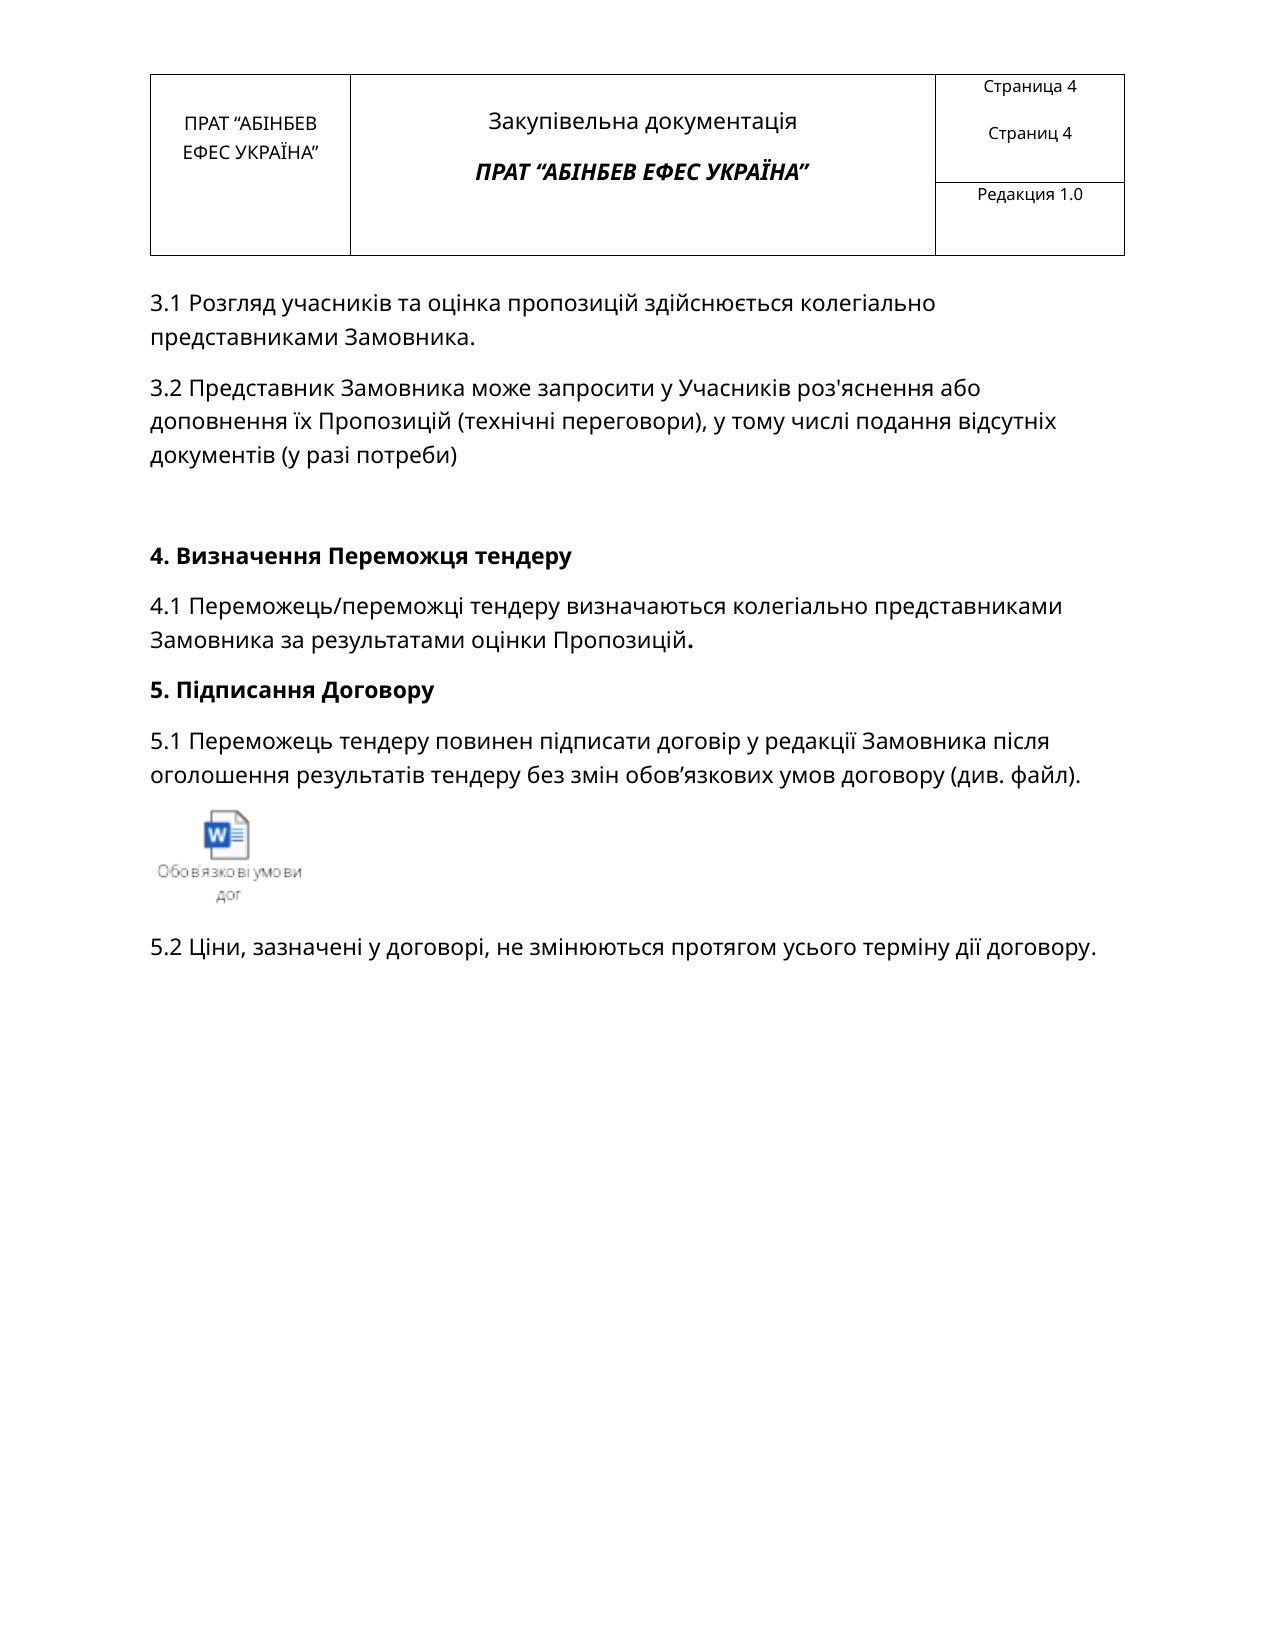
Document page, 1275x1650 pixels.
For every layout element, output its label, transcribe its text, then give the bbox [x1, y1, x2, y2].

text 3.2 Представник Замовника може запросити у Учасників роз'яснення або доповнення їх Пропозицій (технічні переговори), у тому числі подання відсутніх документів (у разі потреби) [150, 371, 1125, 470]
text 5.2 Ціни, зазначені у договорі, не змінюються протягом усього терміну дії договору. [150, 931, 1125, 962]
text 4. Визначення Переможця тендеру [150, 540, 1125, 571]
text 5. Підписання Договору [150, 674, 1125, 706]
text 4.1 Переможець/переможці тендеру визначаються колегіально представниками Замовника за результатами оцінки Пропозицій. [150, 590, 1125, 655]
text 5.1 Переможець тендеру повинен підписати договір у редакції Замовника після оголошення результатів тендеру без змін обов’язкових умов договору (див. файл). [150, 725, 1125, 790]
text 3.1 Розгляд учасників та оцінка пропозицій здійснюється колегіально представниками Замовника. [150, 287, 1125, 352]
